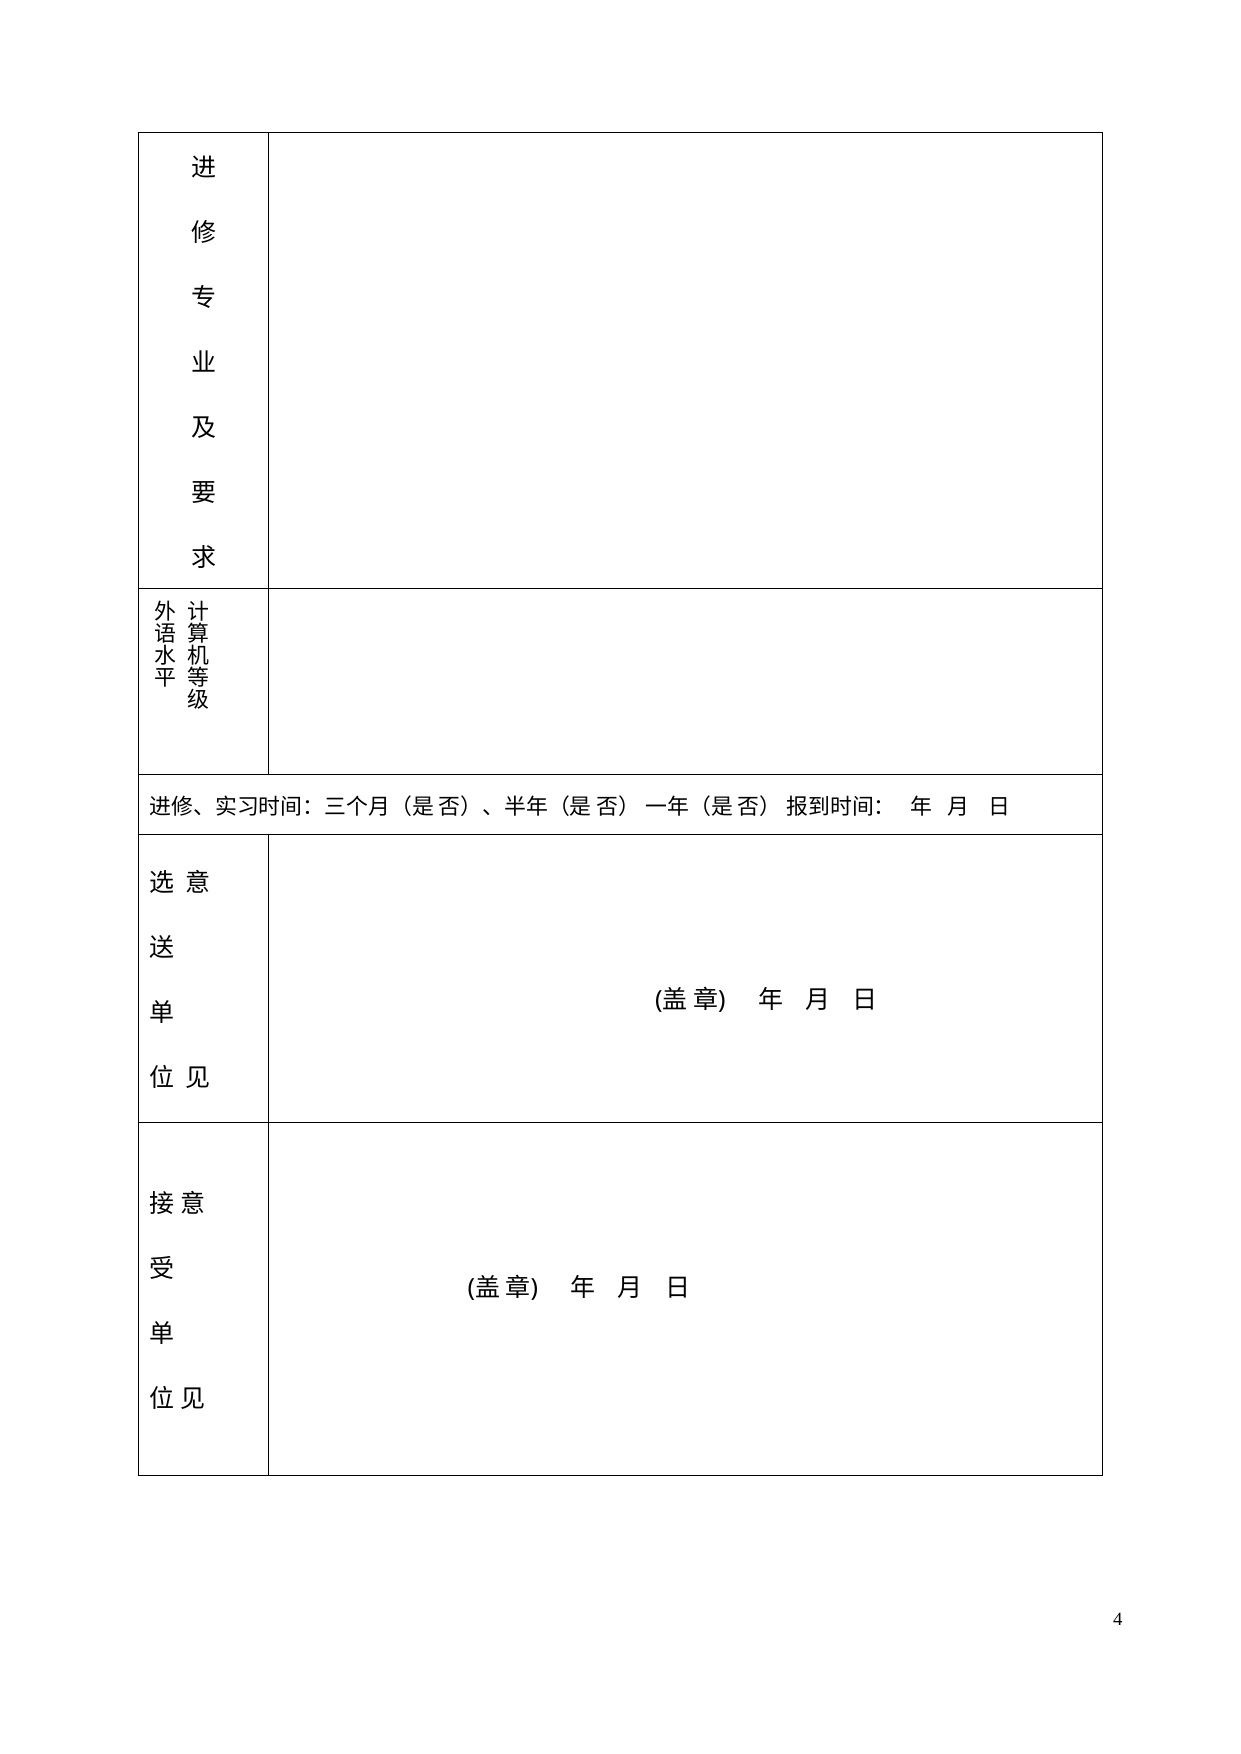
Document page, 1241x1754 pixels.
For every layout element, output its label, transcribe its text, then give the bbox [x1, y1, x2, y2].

table_cell [269, 133, 1102, 588]
table_cell 计算机等级 外语水平 [139, 589, 268, 774]
table_cell 选 意 送 单 位 见 [139, 835, 268, 1122]
table_cell 接 意 受 单 位 见 [139, 1123, 268, 1475]
table_cell 进 修 专 业 及 要 求 [139, 133, 268, 588]
table_cell [269, 589, 1102, 774]
table_cell 进修、实习时间：三个月（是 否）、半年（是 否） 一年（是 否） 报到时间： 年 月 日 [139, 775, 1102, 834]
table_cell (盖 章) 年 月 日 [269, 1123, 1102, 1475]
table_cell (盖 章) 年 月 日 [269, 835, 1102, 1122]
